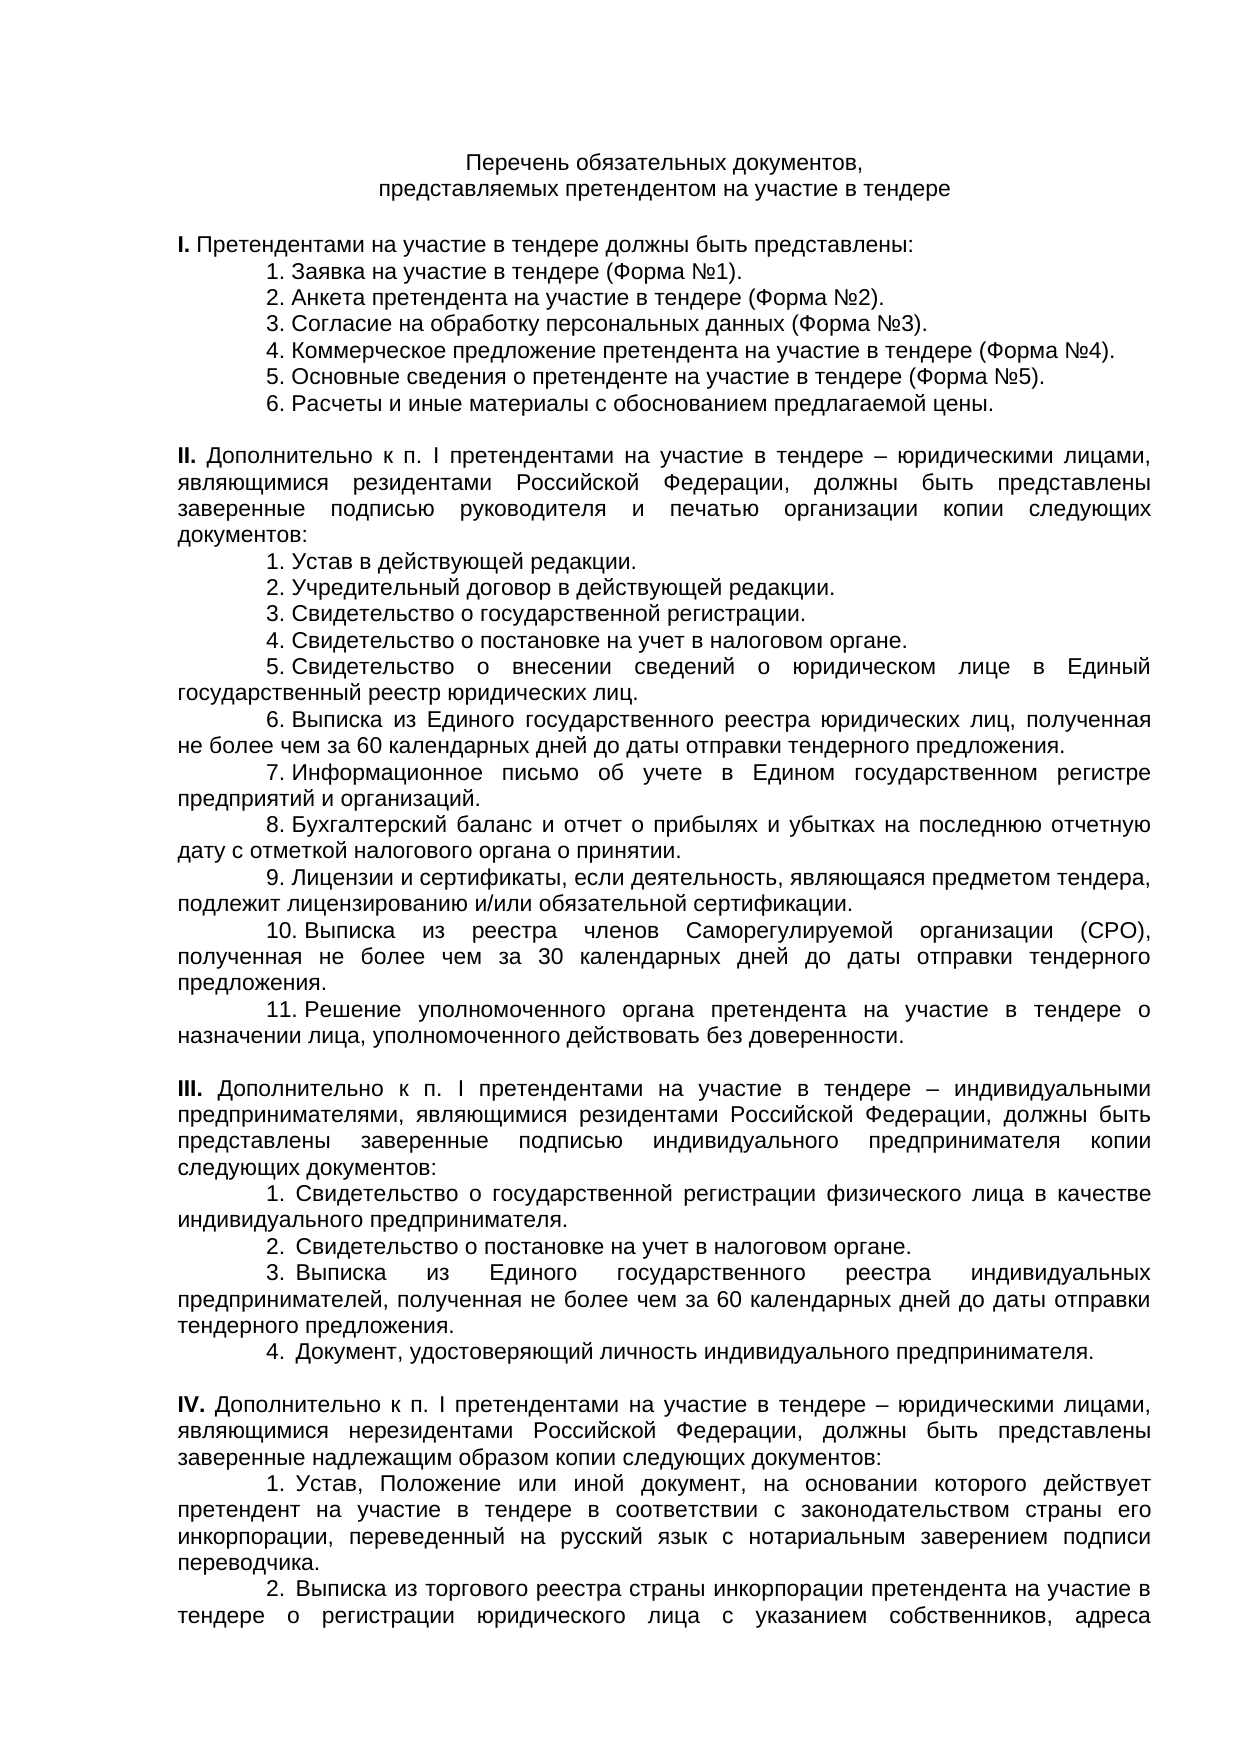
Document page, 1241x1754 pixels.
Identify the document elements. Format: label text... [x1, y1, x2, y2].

text 5. Свидетельство о внесении сведений о юридическом лице в Единый государственный реестр юридических лиц. [177, 653, 1152, 706]
text 2. Учредительный договор в действующей редакции. [177, 574, 1152, 600]
text 4. Коммерческое предложение претендента на участие в тендере (Форма №4). [177, 337, 1152, 363]
subtitle представляемых претендентом на участие в тендере [177, 175, 1152, 201]
text 1. Заявка на участие в тендере (Форма №1). [177, 258, 1152, 284]
text 2. Свидетельство о постановке на учет в налоговом органе. [177, 1233, 1152, 1259]
text 3. Выписка из Единого государственного реестра индивидуальных предпринимателей, полученная не более чем за 60 календарных дней до даты отправки тендерного предложения. [177, 1259, 1152, 1338]
text 5. Основные сведения о претенденте на участие в тендере (Форма №5). [177, 363, 1152, 389]
text 1. Устав в действующей редакции. [177, 548, 1152, 574]
text 1. Устав, Положение или иной документ, на основании которого действует претендент на участие в тендере в соответствии с законодательством страны его инкорпорации, переведенный на русский язык с нотариальным заверением подписи переводчика. [177, 1470, 1152, 1575]
text 6. Расчеты и иные материалы с обоснованием предлагаемой цены. [177, 389, 1152, 416]
text 8. Бухгалтерский баланс и отчет о прибылях и убытках на последнюю отчетную дату с отметкой налогового органа о принятии. [177, 811, 1152, 864]
text 4. Документ, удостоверяющий личность индивидуального предпринимателя. [177, 1338, 1152, 1364]
text 9. Лицензии и сертификаты, если деятельность, являющаяся предметом тендера, подлежит лицензированию и/или обязательной сертификации. [177, 864, 1152, 917]
text 3. Свидетельство о государственной регистрации. [177, 600, 1152, 627]
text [177, 1575, 1152, 1628]
text 7. Информационное письмо об учете в Едином государственном регистре предприятий и организаций. [177, 758, 1152, 811]
text II. Дополнительно к п. I претендентами на участие в тендере – юридическими лицами, являющимися резидентами Российской Федерации, должны быть представлены заверенные подписью руководителя и печатью организации копии следующих документов: [177, 442, 1152, 548]
text IV. Дополнительно к п. I претендентами на участие в тендере – юридическими лицами, являющимися нерезидентами Российской Федерации, должны быть представлены заверенные надлежащим образом копии следующих документов: [177, 1391, 1152, 1470]
text 4. Свидетельство о постановке на учет в налоговом органе. [177, 627, 1152, 653]
text 11. Решение уполномоченного органа претендента на участие в тендере о назначении лица, уполномоченного действовать без доверенности. [177, 996, 1152, 1048]
subtitle Перечень обязательных документов, [177, 149, 1152, 175]
text 6. Выписка из Единого государственного реестра юридических лиц, полученная не более чем за 60 календарных дней до даты отправки тендерного предложения. [177, 706, 1152, 758]
text 1. Свидетельство о государственной регистрации физического лица в качестве индивидуального предпринимателя. [177, 1180, 1152, 1233]
text I. Претендентами на участие в тендере должны быть представлены: [177, 231, 1152, 258]
text III. Дополнительно к п. I претендентами на участие в тендере – индивидуальными предпринимателями, являющимися резидентами Российской Федерации, должны быть представлены заверенные подписью индивидуального предпринимателя копии следующих документов: [177, 1075, 1152, 1180]
text 10. Выписка из реестра членов Саморегулируемой организации (СРО), полученная не более чем за 30 календарных дней до даты отправки тендерного предложения. [177, 917, 1152, 996]
text 3. Согласие на обработку персональных данных (Форма №3). [177, 310, 1152, 337]
text 2. Анкета претендента на участие в тендере (Форма №2). [177, 284, 1152, 310]
